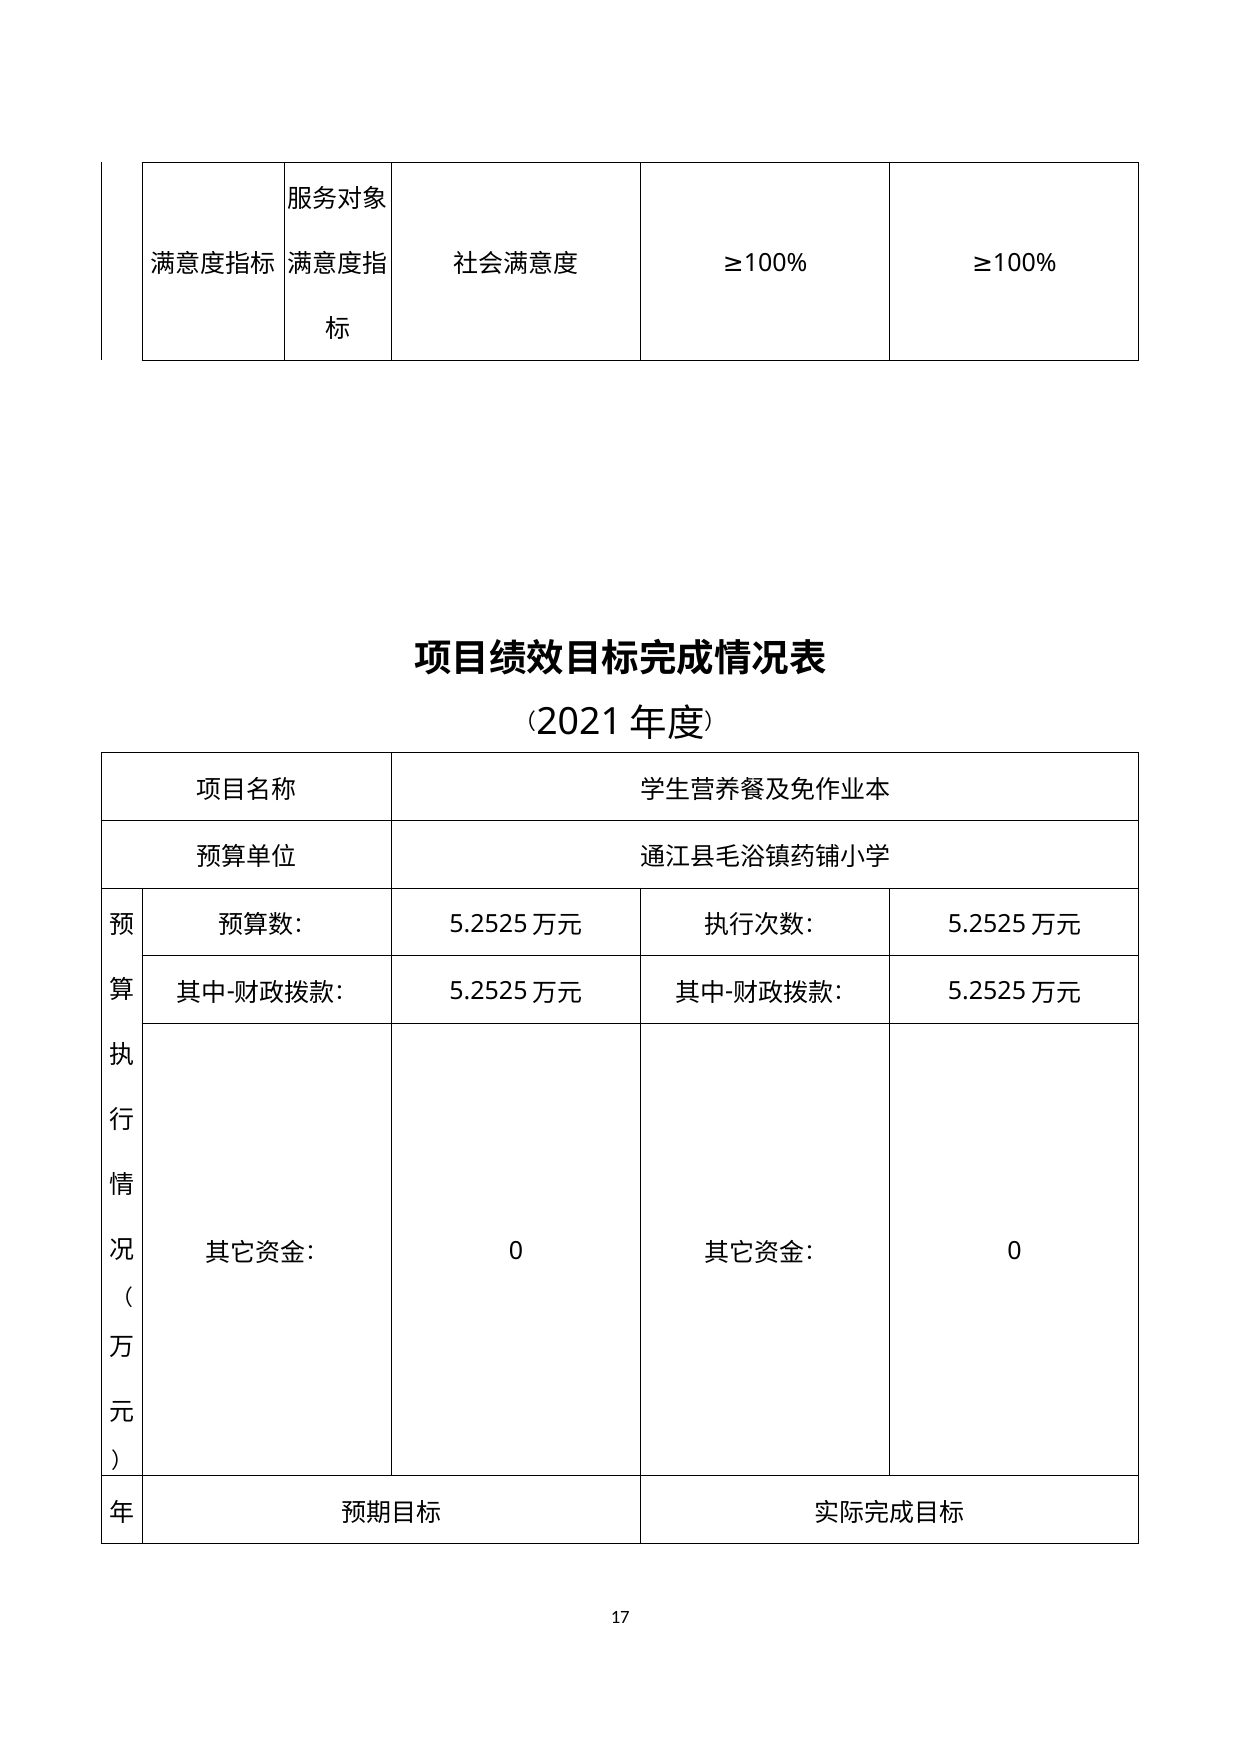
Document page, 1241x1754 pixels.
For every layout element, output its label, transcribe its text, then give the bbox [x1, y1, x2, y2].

table_cell 其它资金： [143, 1024, 391, 1475]
table_cell 其中-财政拨款： [143, 956, 391, 1023]
table_cell 执行次数： [641, 889, 889, 955]
table_cell ≥100% [641, 163, 889, 359]
table_cell 5.2525万元 [392, 956, 640, 1023]
table_cell 年度目标完成情况 [102, 1476, 142, 1543]
table_cell 预算数： [143, 889, 391, 955]
table_cell 通江县毛浴镇药铺小学 [392, 821, 1138, 887]
table_cell 项目绩效目标完成情况表 （2021年度） [101, 360, 1139, 752]
table_cell 预算执行情况（万元） [102, 889, 142, 1475]
table_cell 5.2525万元 [392, 889, 640, 955]
table_cell 预期目标 [143, 1476, 640, 1543]
table_cell 5.2525万元 [890, 889, 1138, 955]
table_cell 实际完成目标 [641, 1476, 1138, 1543]
table_cell 其它资金： [641, 1024, 889, 1475]
table_cell 满意度指标 [143, 163, 284, 359]
table_cell 0 [890, 1024, 1138, 1475]
table_cell 学生营养餐及免作业本 [392, 753, 1138, 820]
table_cell 预算单位 [102, 821, 391, 887]
table_cell 5.2525万元 [890, 956, 1138, 1023]
table_cell 社会满意度 [392, 163, 640, 359]
table_cell 其中-财政拨款： [641, 956, 889, 1023]
table_cell 0 [392, 1024, 640, 1475]
table_cell 服务对象 满意度指标 [285, 163, 391, 359]
table_cell ≥100% [890, 163, 1138, 359]
table_cell 项目名称 [102, 753, 391, 820]
